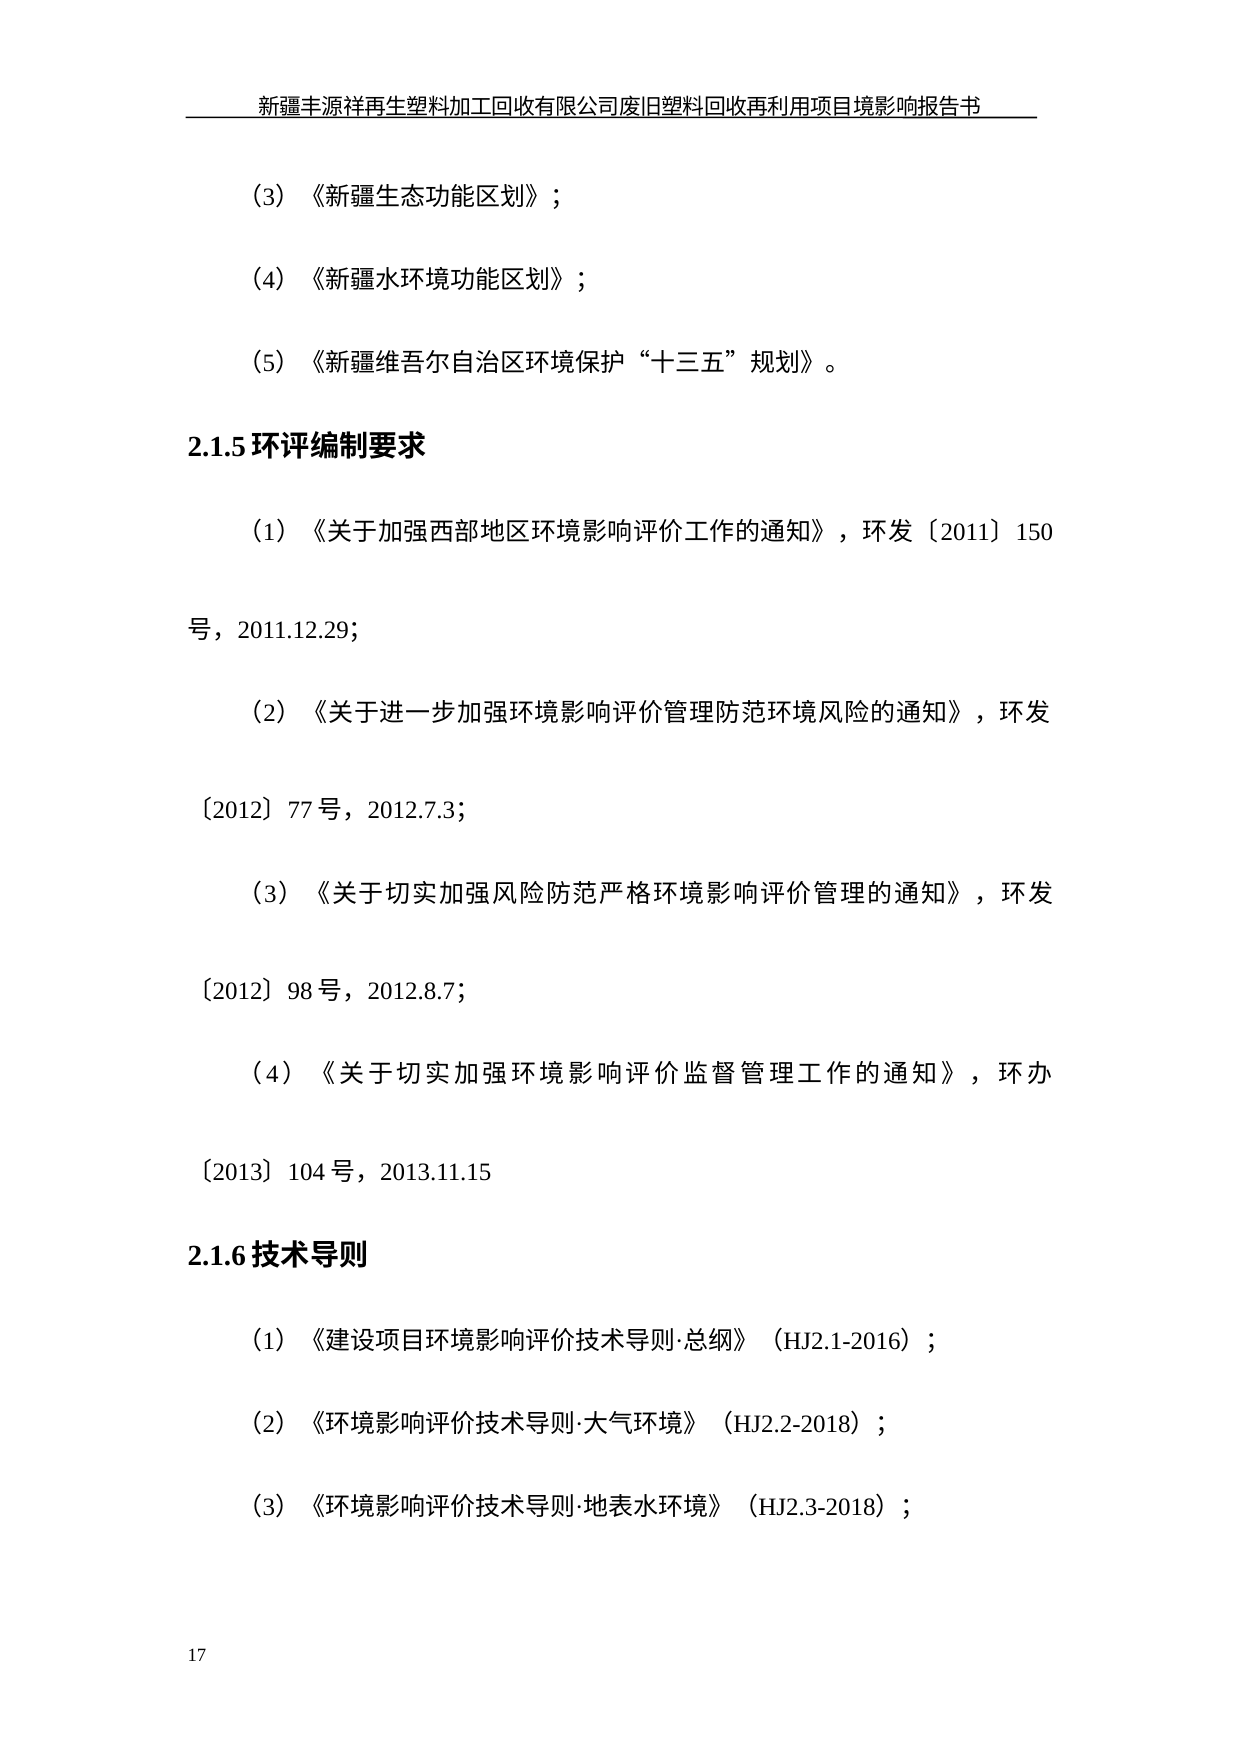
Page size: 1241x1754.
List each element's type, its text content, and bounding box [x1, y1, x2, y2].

text （3）《关于切实加强风险防范严格环境影响评价管理的通知》，环发〔2012〕98号，2012.8.7； [187, 859, 1053, 1021]
text （4）《新疆水环境功能区划》； [187, 245, 1053, 310]
text 2.1.5环评编制要求 [187, 411, 1053, 476]
text （5）《新疆维吾尔自治区环境保护“十三五”规划》。 [187, 328, 1053, 393]
text （2）《关于进一步加强环境影响评价管理防范环境风险的通知》，环发〔2012〕77号，2012.7.3； [187, 678, 1053, 841]
text 2.1.6技术导则 [187, 1220, 1053, 1285]
text （3）《新疆生态功能区划》； [187, 162, 1053, 227]
text （1）《关于加强西部地区环境影响评价工作的通知》，环发〔2011〕150号，2011.12.29； [187, 497, 1053, 660]
text （4）《关于切实加强环境影响评价监督管理工作的通知》，环办〔2013〕104号，2013.11.15 [187, 1039, 1053, 1202]
text （2）《环境影响评价技术导则·大气环境》（HJ2.2-2018）； [187, 1389, 1053, 1454]
text （3）《环境影响评价技术导则·地表水环境》（HJ2.3-2018）； [187, 1472, 1053, 1537]
text （1）《建设项目环境影响评价技术导则·总纲》（HJ2.1-2016）； [187, 1306, 1053, 1371]
